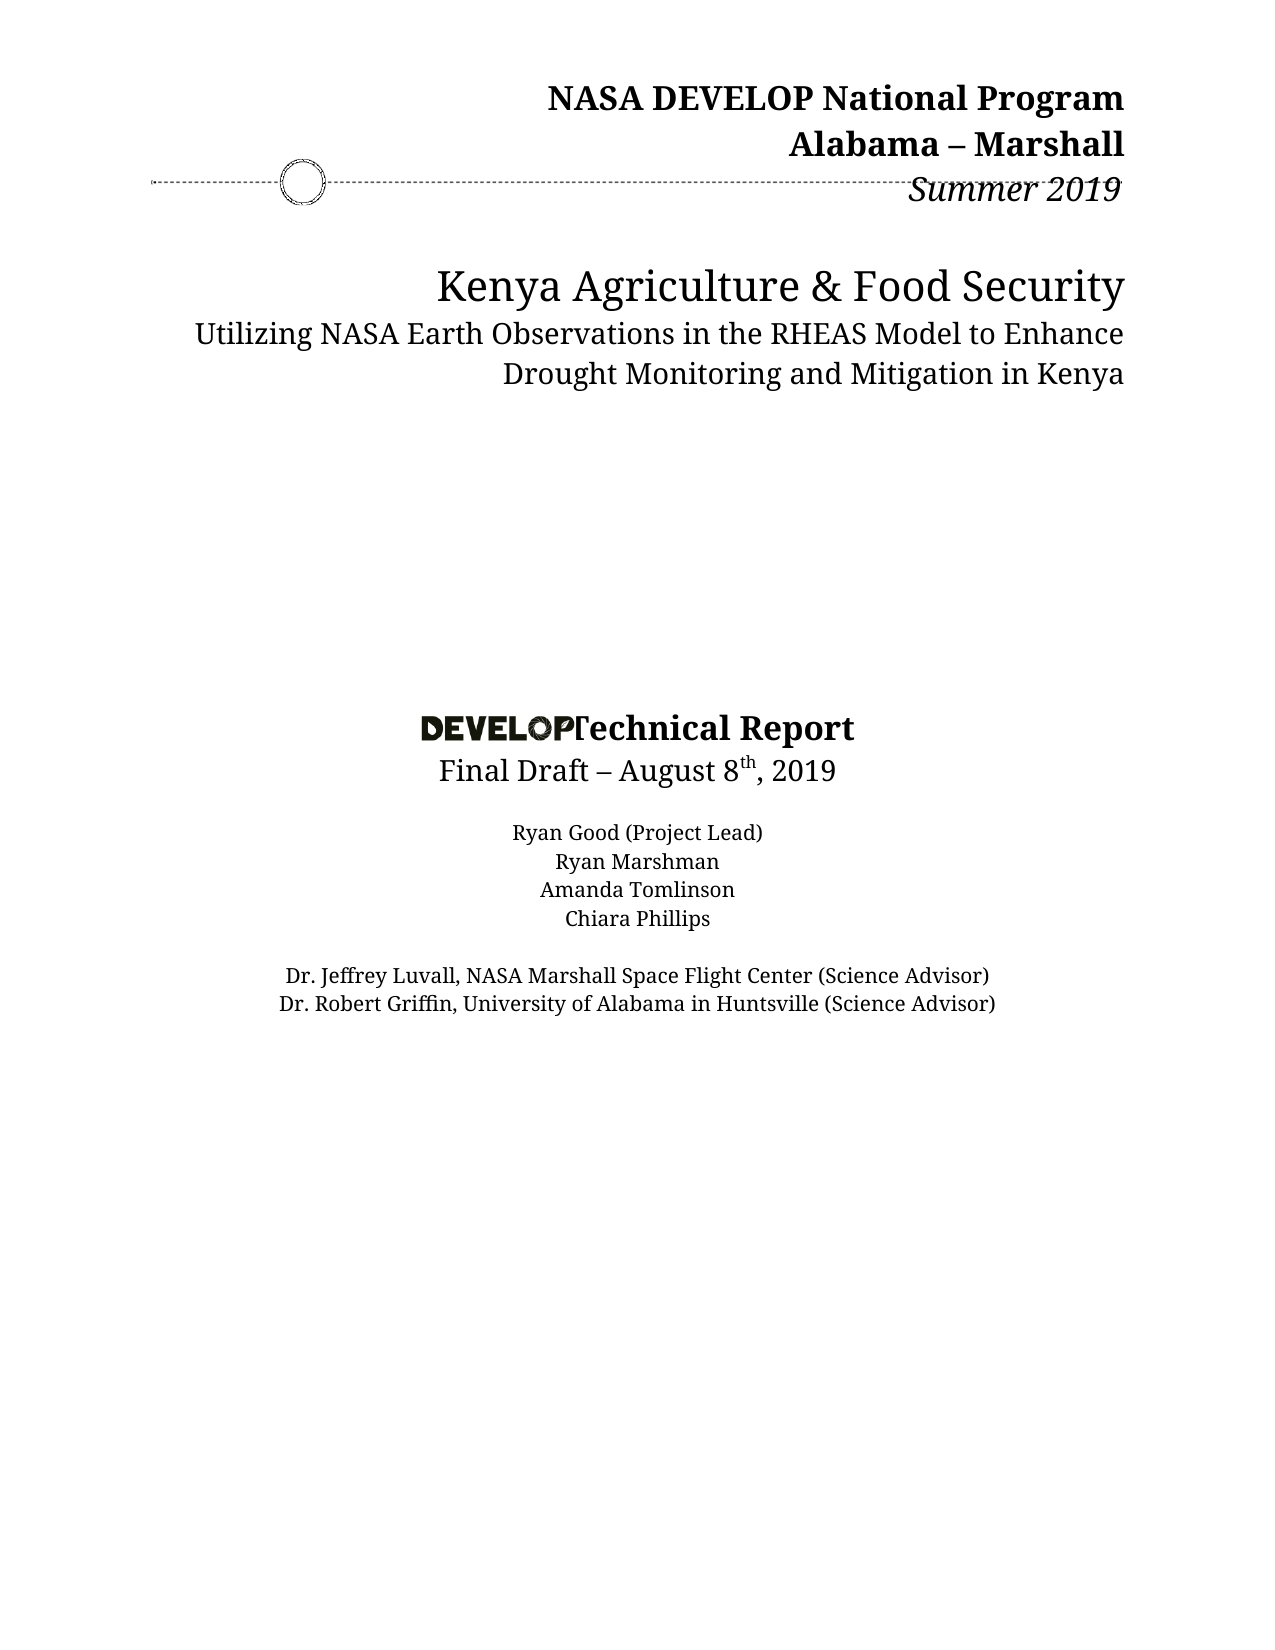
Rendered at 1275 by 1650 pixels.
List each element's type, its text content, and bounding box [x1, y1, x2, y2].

text Ryan Marshman [150, 847, 1125, 875]
text Dr. Jeffrey Luvall, NASA Marshall Space Flight Center (Science Advisor) [150, 961, 1125, 989]
text Ryan Good (Project Lead) [150, 818, 1125, 847]
text Dr. Robert Griffin, University of Alabama in Huntsville (Science Advisor) [150, 989, 1125, 1018]
text Utilizing NASA Earth Observations in the RHEAS Model to Enhance Drought Monitoring and Mitigation in Kenya [150, 313, 1125, 393]
text Final Draft – August 8th, 2019 [150, 750, 1125, 790]
picture [417, 714, 577, 745]
text Amanda Tomlinson [150, 875, 1125, 904]
text Kenya Agriculture & Food Security [150, 257, 1125, 313]
text Chiara Phillips [150, 904, 1125, 932]
text Technical Report [150, 705, 1125, 750]
